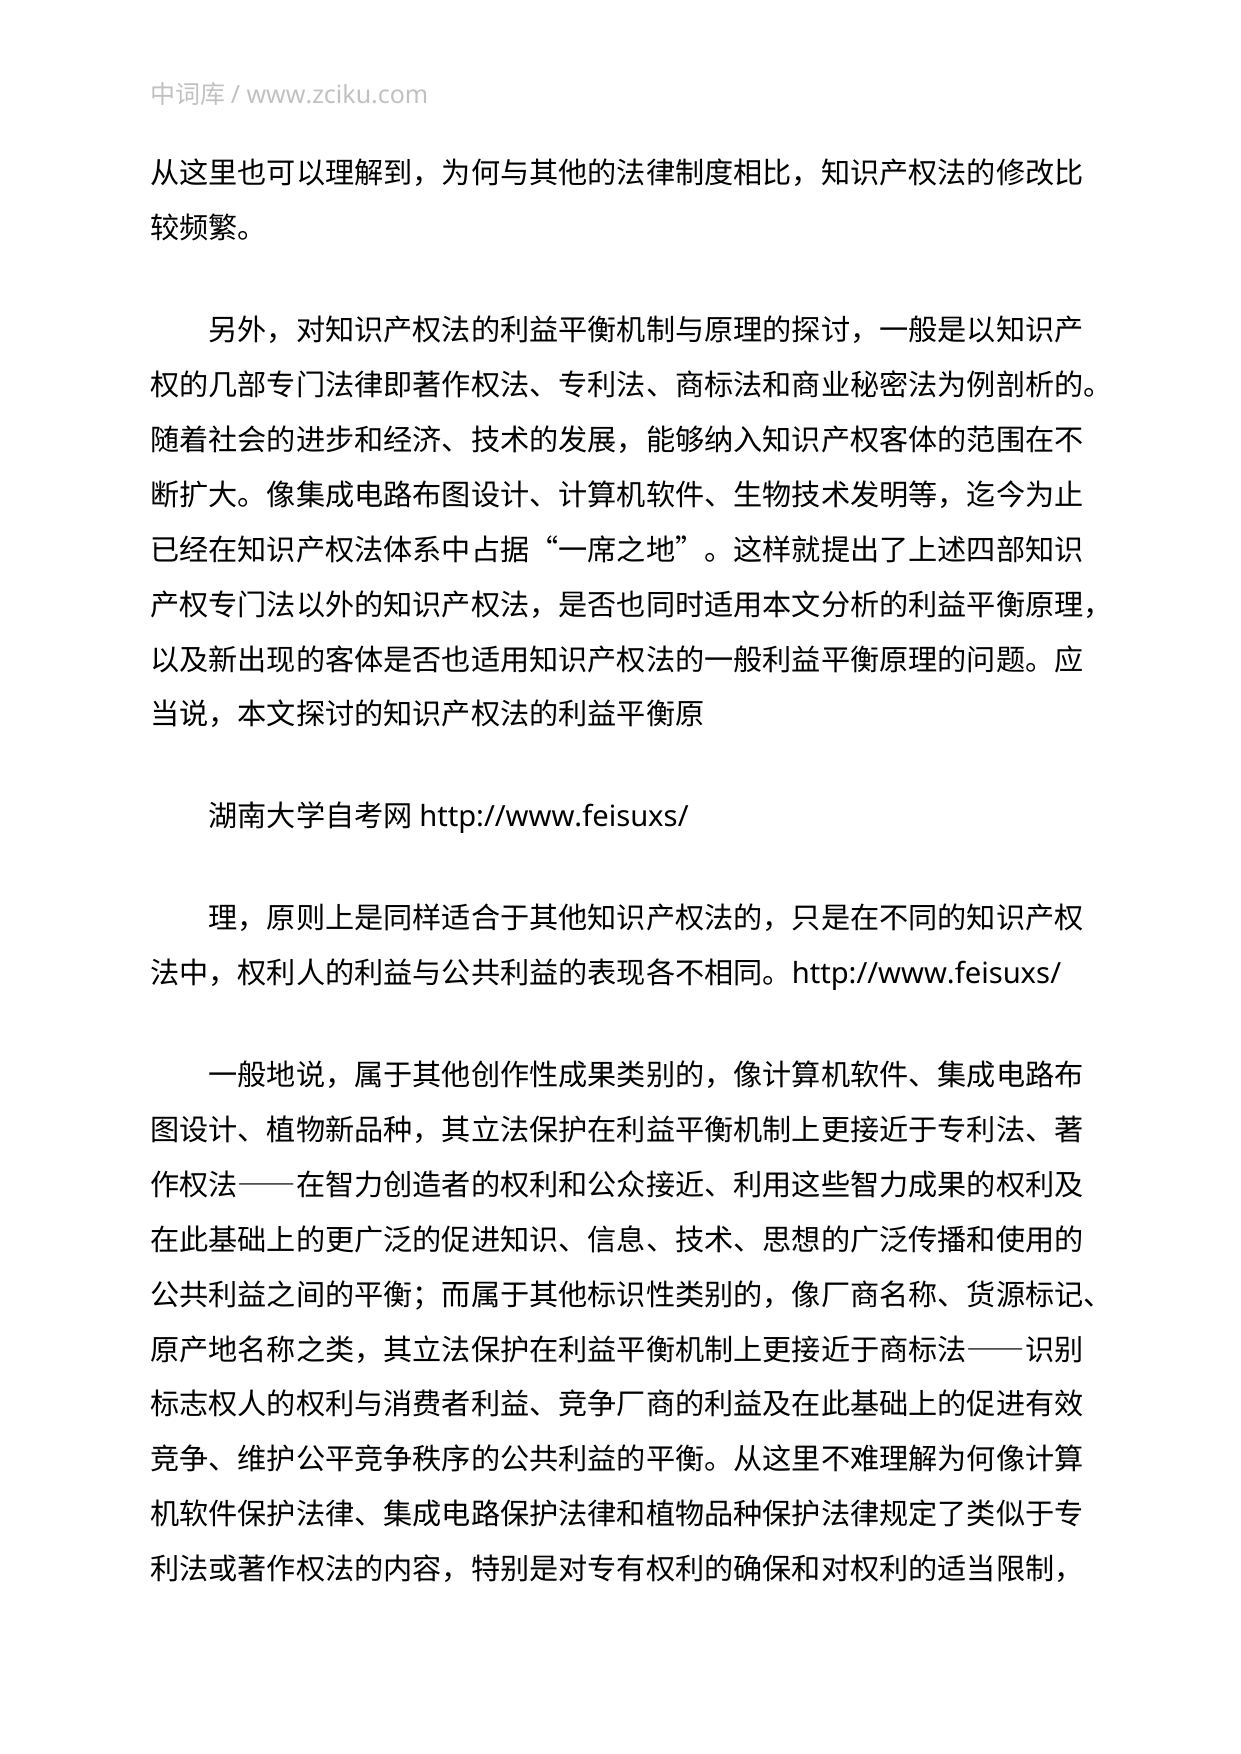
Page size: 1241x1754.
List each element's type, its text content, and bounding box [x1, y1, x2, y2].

text 理，原则上是同样适合于其他知识产权法的，只是在不同的知识产权法中，权利人的利益与公共利益的表现各不相同。http://www.feisuxs/ [150, 895, 1090, 992]
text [150, 1052, 1090, 1588]
text 另外，对知识产权法的利益平衡机制与原理的探讨，一般是以知识产权的几部专门法律即著作权法、专利法、商标法和商业秘密法为例剖析的。随着社会的进步和经济、技术的发展，能够纳入知识产权客体的范围在不断扩大。像集成电路布图设计、计算机软件、生物技术发明等，迄今为止已经在知识产权法体系中占据“一席之地”。这样就提出了上述四部知识产权专门法以外的知识产权法，是否也同时适用本文分析的利益平衡原理，以及新出现的客体是否也适用知识产权法的一般利益平衡原理的问题。应当说，本文探讨的知识产权法的利益平衡原 [150, 307, 1090, 733]
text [150, 150, 1090, 247]
text 湖南大学自考网 http://www.feisuxs/ [150, 793, 1090, 835]
